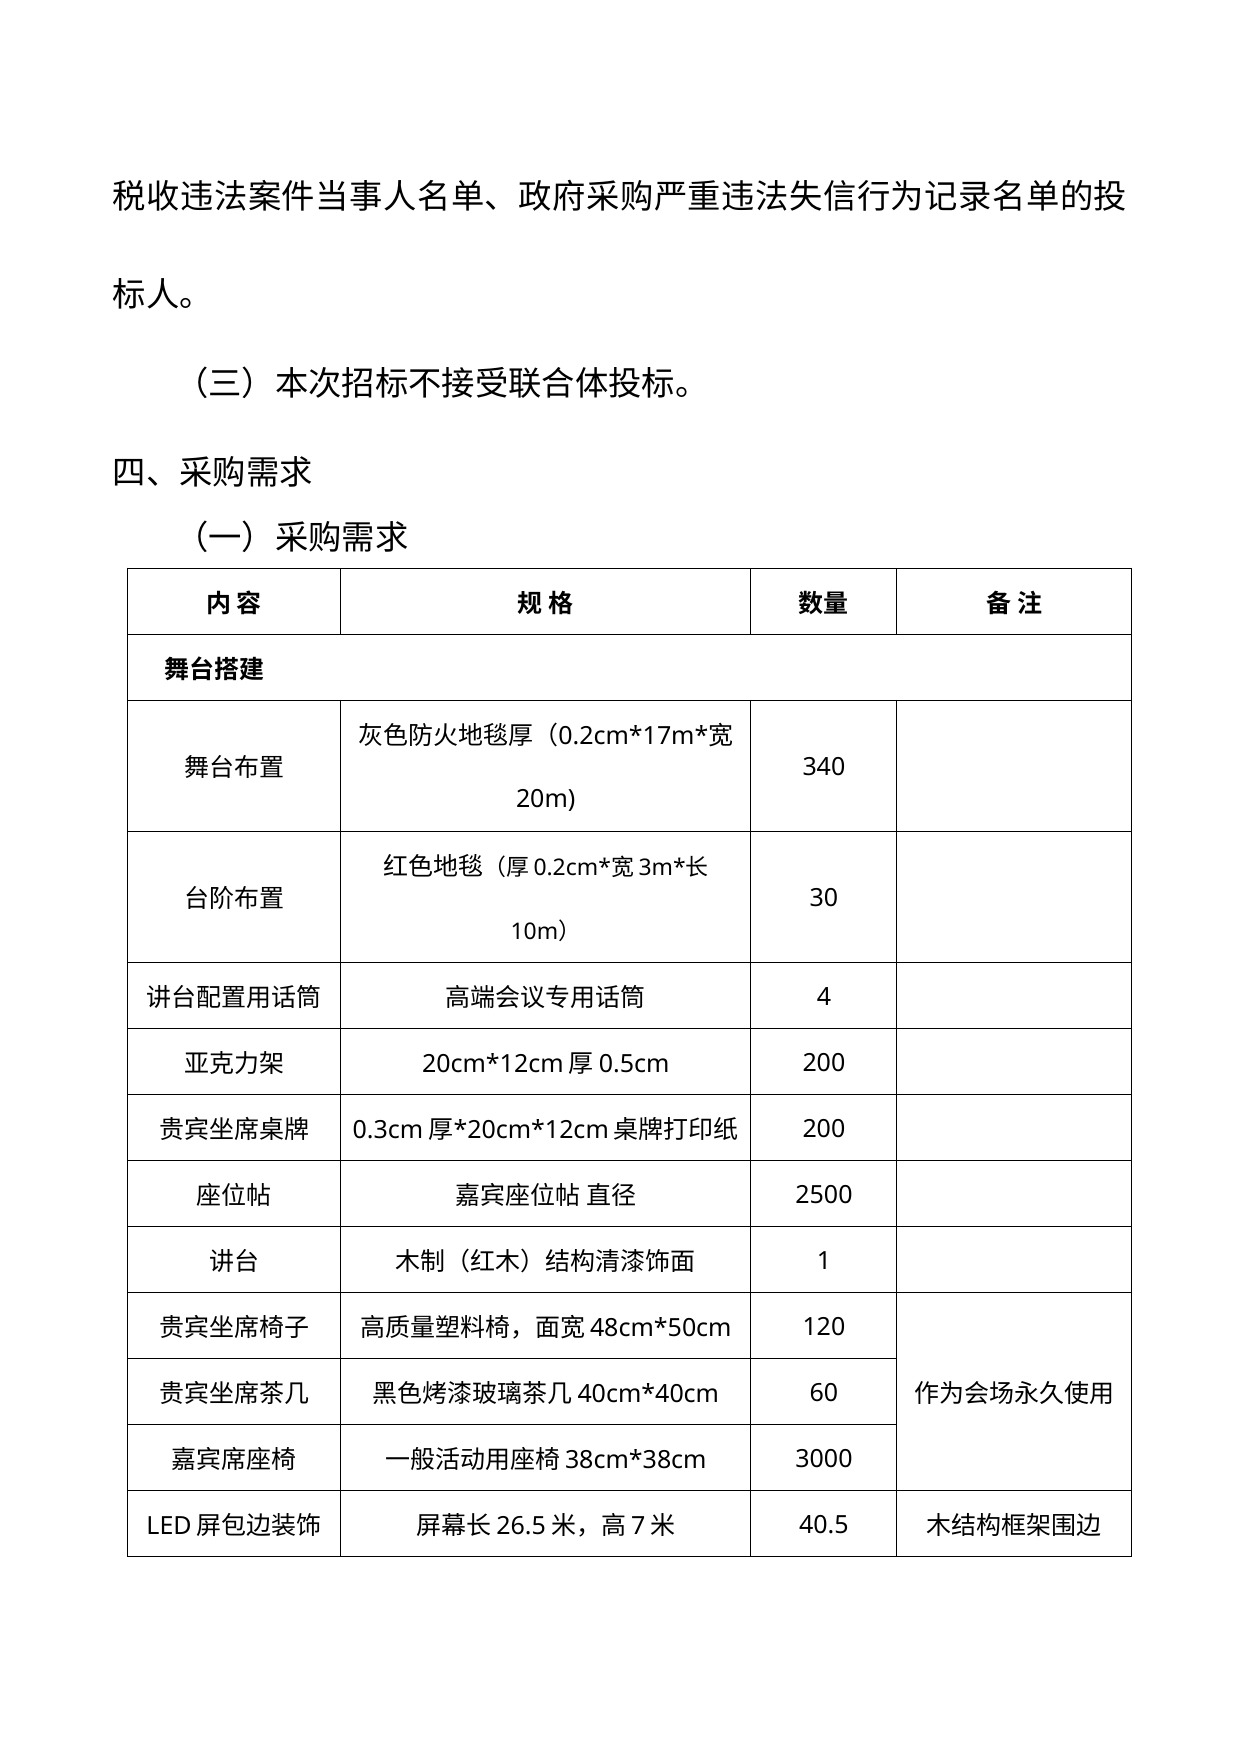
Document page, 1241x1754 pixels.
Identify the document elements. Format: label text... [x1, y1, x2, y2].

table_cell 340 [751, 701, 896, 831]
table_cell 60 [751, 1359, 896, 1424]
table_cell [897, 832, 1131, 962]
table_cell [897, 1161, 1131, 1226]
table_cell 舞台搭建 [128, 635, 1131, 700]
table_cell 1 [751, 1227, 896, 1292]
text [112, 162, 1128, 324]
table_cell 贵宾坐席桌牌 [128, 1095, 340, 1160]
table_cell 嘉宾座位帖 直径 [341, 1161, 750, 1226]
table_cell 讲台配置用话筒 [128, 963, 340, 1028]
table_cell [897, 701, 1131, 831]
table_cell 讲台 [128, 1227, 340, 1292]
table_cell 舞台布置 [128, 701, 340, 831]
table_cell 高质量塑料椅，面宽48cm*50cm [341, 1293, 750, 1358]
table_cell [897, 1029, 1131, 1094]
table_cell 木制（红木）结构清漆饰面 [341, 1227, 750, 1292]
table_cell [897, 1095, 1131, 1160]
table_cell 200 [751, 1029, 896, 1094]
table_cell LED屏包边装饰 [128, 1491, 340, 1556]
table_cell 2500 [751, 1161, 896, 1226]
table_cell 座位帖 [128, 1161, 340, 1226]
table_cell 灰色防火地毯厚（0.2cm*17m*宽20m) [341, 701, 750, 831]
table_cell 高端会议专用话筒 [341, 963, 750, 1028]
text 四、采购需求 [112, 438, 1128, 503]
table_cell 台阶布置 [128, 832, 340, 962]
table_header 规 格 [341, 569, 750, 634]
table_cell 亚克力架 [128, 1029, 340, 1094]
table_cell 3000 [751, 1425, 896, 1490]
table_cell 贵宾坐席椅子 [128, 1293, 340, 1358]
table_cell 0.3cm厚*20cm*12cm桌牌打印纸 [341, 1095, 750, 1160]
table_cell 木结构框架围边 [897, 1491, 1131, 1556]
text （三）本次招标不接受联合体投标。 [112, 348, 1128, 413]
table_cell 30 [751, 832, 896, 962]
table_header 内 容 [128, 569, 340, 634]
table_cell 120 [751, 1293, 896, 1358]
table_header 数量 [751, 569, 896, 634]
table_cell 黑色烤漆玻璃茶几40cm*40cm [341, 1359, 750, 1424]
table_cell 20cm*12cm厚0.5cm [341, 1029, 750, 1094]
table_cell [897, 963, 1131, 1028]
table_cell [897, 1227, 1131, 1292]
table_cell 200 [751, 1095, 896, 1160]
table_cell 嘉宾席座椅 [128, 1425, 340, 1490]
table_cell 屏幕长26.5米，高7米 [341, 1491, 750, 1556]
table_cell 贵宾坐席茶几 [128, 1359, 340, 1424]
table_cell 40.5 [751, 1491, 896, 1556]
table_cell 一般活动用座椅38cm*38cm [341, 1425, 750, 1490]
table_cell 红色地毯（厚0.2cm*宽3m*长10m） [341, 832, 750, 962]
table_cell 4 [751, 963, 896, 1028]
table_header 备 注 [897, 569, 1131, 634]
text （一）采购需求 [112, 503, 1128, 568]
table_cell 作为会场永久使用 [897, 1293, 1131, 1490]
